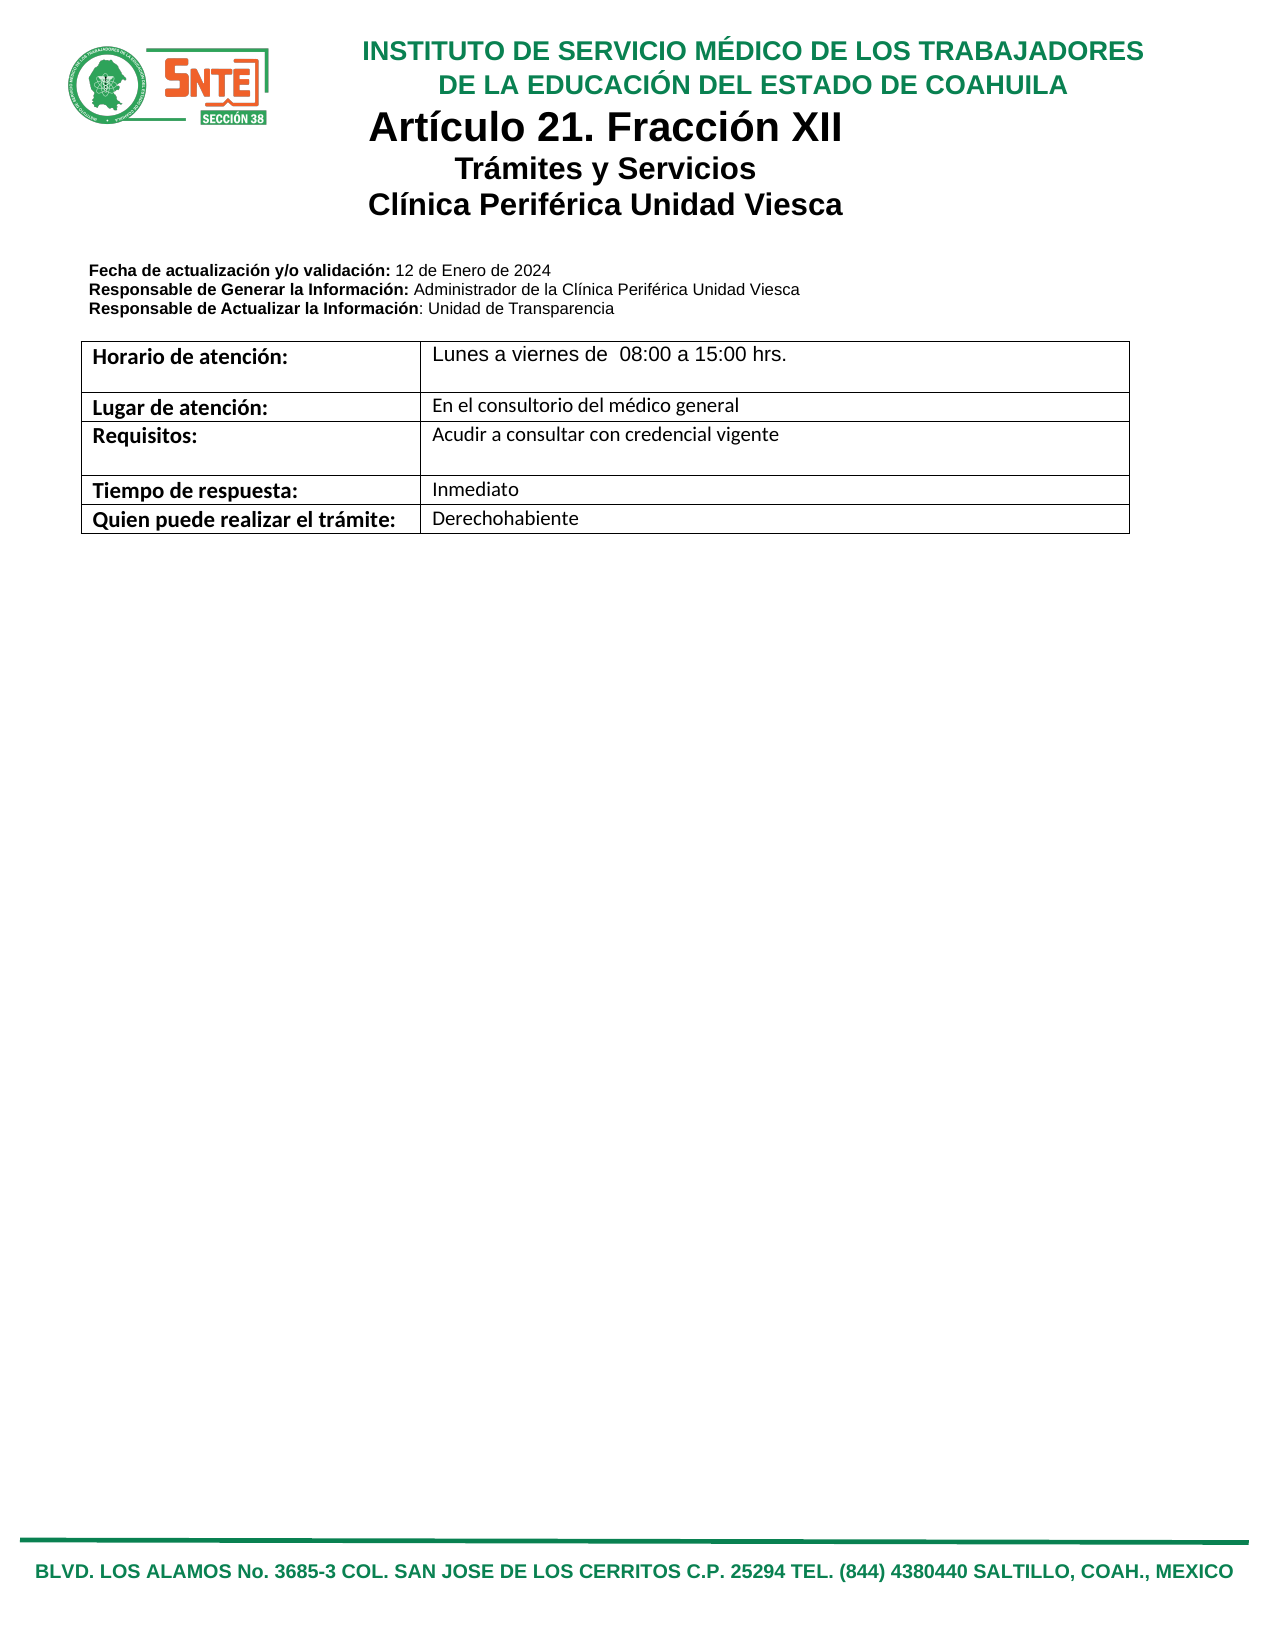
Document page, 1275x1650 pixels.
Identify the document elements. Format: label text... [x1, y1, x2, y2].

table_cell Acudir a consultar con credencial vigente [421, 422, 1129, 475]
picture [62, 29, 285, 143]
table_cell Tiempo de respuesta: [82, 476, 420, 504]
table_cell Inmediato [421, 476, 1129, 504]
table_cell Quien puede realizar el trámite: [82, 505, 420, 533]
table_cell Horario de atención: [82, 342, 420, 392]
table_cell Lugar de atención: [82, 393, 420, 421]
table_cell En el consultorio del médico general [421, 393, 1129, 421]
table_cell Lunes a viernes de 08:00 a 15:00 hrs. [421, 342, 1129, 392]
table_cell Derechohabiente [421, 505, 1129, 533]
table_cell Requisitos: [82, 422, 420, 475]
